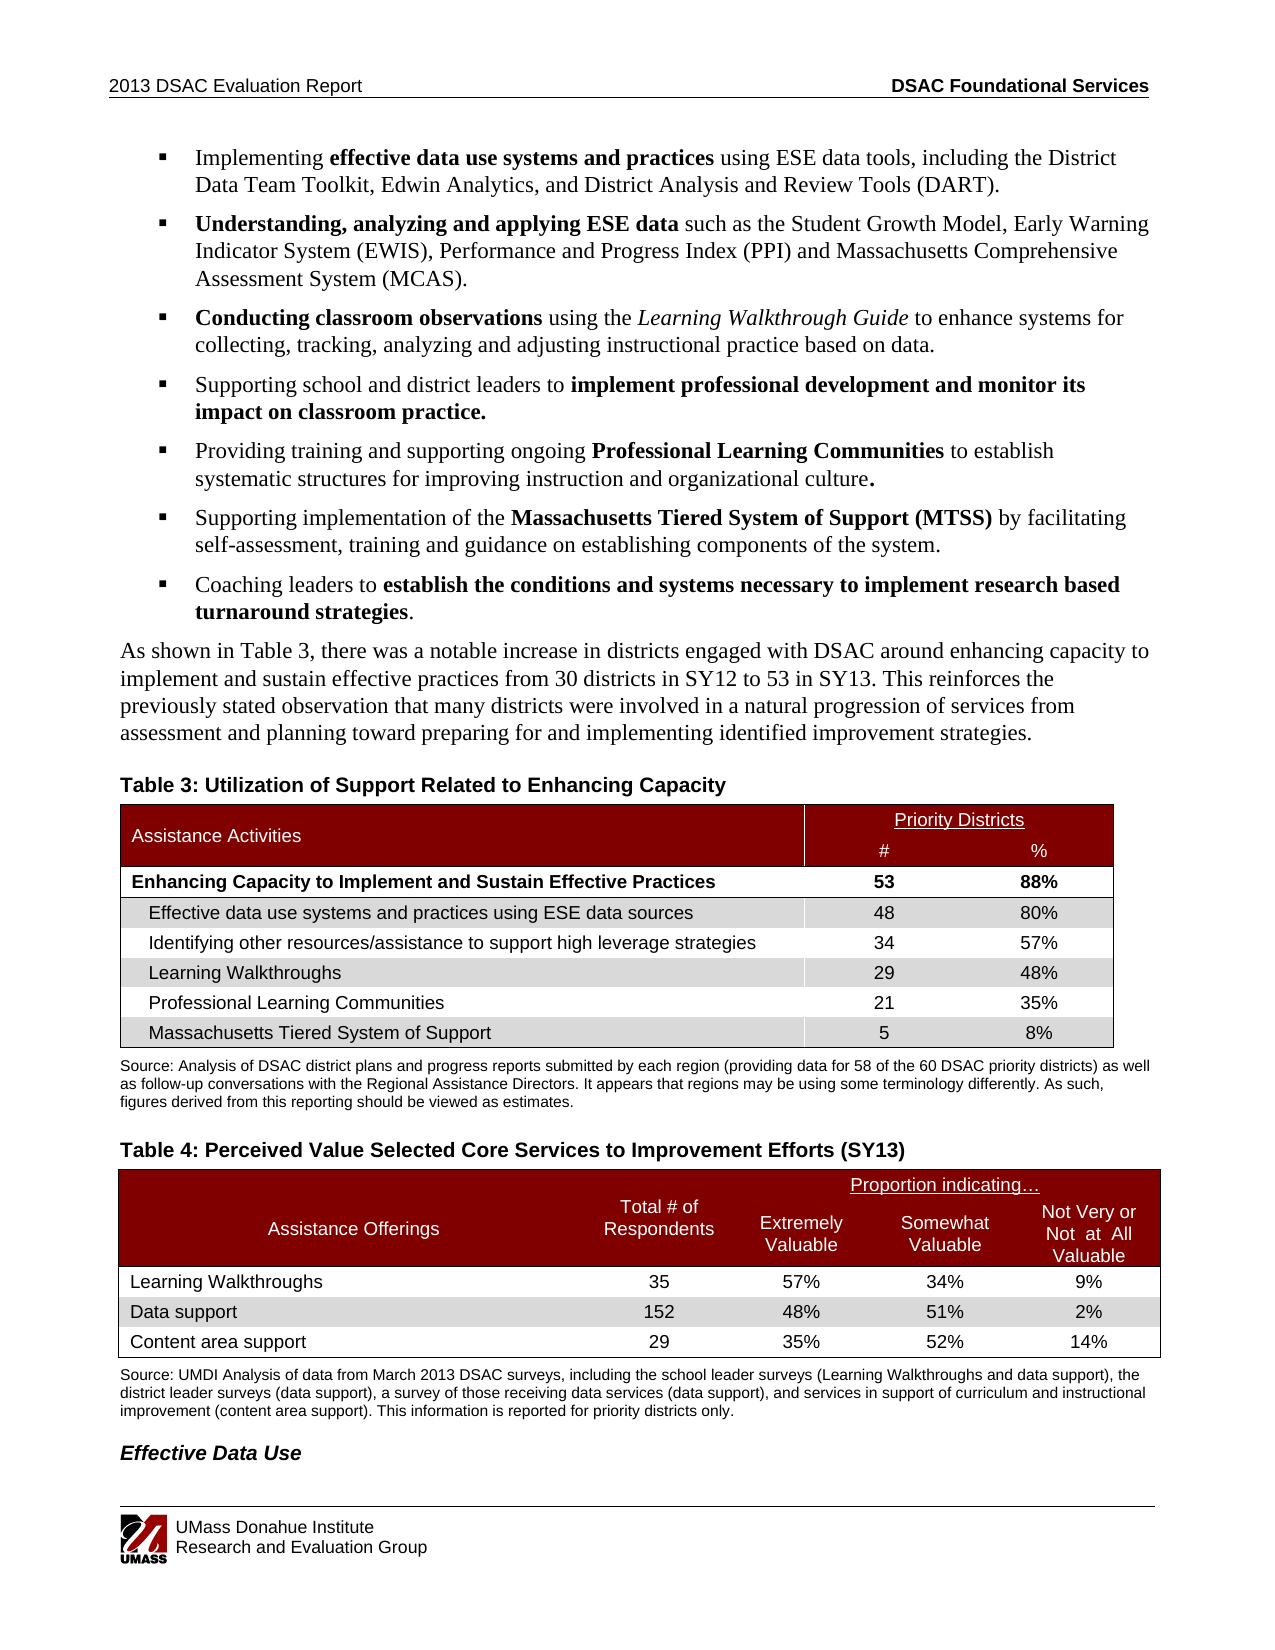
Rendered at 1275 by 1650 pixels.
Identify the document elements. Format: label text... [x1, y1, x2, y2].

list Supporting school and district leaders to implement professional development and monitor its impact on classroom practice. [157, 371, 1155, 425]
table_header Total # of Respondents [589, 1170, 729, 1266]
table_cell 9% [1017, 1267, 1160, 1297]
text Effective Data Use [120, 1439, 1155, 1466]
list Understanding, analyzing and applying ESE data such as the Student Growth Model, Early Warning Indicator System (EWIS), Performance and Progress Index (PPI) and Massachusetts Comprehensive Assessment System (MCAS). [157, 210, 1155, 291]
table_cell 2% [1017, 1297, 1160, 1327]
table_header Assistance Offerings [119, 1170, 589, 1266]
list Providing training and supporting ongoing Professional Learning Communities to establish systematic structures for improving instruction and organizational culture. [157, 437, 1155, 491]
table_cell 88% [964, 867, 1113, 897]
text Source: UMDI Analysis of data from March 2013 DSAC surveys, including the school leader surveys (Learning Walkthroughs and data support), the district leader surveys (data support), a survey of those receiving data services (data support), and services in support of curriculum and instructional improvement (content area support). This information is reported for priority districts only. [120, 1366, 1155, 1420]
text Table 4: Perceived Value Selected Core Services to Improvement Efforts (SY13) [120, 1136, 1155, 1163]
table_cell 57% [964, 928, 1113, 957]
table_cell Enhancing Capacity to Implement and Sustain Effective Practices [121, 867, 804, 897]
table_cell Learning Walkthroughs [121, 958, 804, 987]
table_cell 14% [1017, 1327, 1160, 1357]
list Conducting classroom observations using the Learning Walkthrough Guide to enhance systems for collecting, tracking, analyzing and adjusting instructional practice based on data. [157, 304, 1155, 358]
table_header Priority Districts [805, 805, 1113, 835]
table_cell Effective data use systems and practices using ESE data sources [121, 898, 804, 928]
table_cell 53 [805, 867, 964, 897]
table_cell Not Very or Not at All Valuable [1017, 1200, 1160, 1266]
table_cell 8% [964, 1017, 1113, 1047]
table_cell 51% [873, 1297, 1017, 1327]
text Source: Analysis of DSAC district plans and progress reports submitted by each region (providing data for 58 of the 60 DSAC priority districts) as well as follow-up conversations with the Regional Assistance Directors. It appears that regions may be using some terminology differently. As such, figures derived from this reporting should be viewed as estimates. [120, 1057, 1155, 1111]
table_cell 48% [964, 958, 1113, 987]
table_cell Learning Walkthroughs [119, 1267, 589, 1297]
table_cell 57% [729, 1267, 873, 1297]
table_cell % [964, 835, 1113, 866]
table_cell 29 [589, 1327, 729, 1357]
table_cell 52% [873, 1327, 1017, 1357]
table_header Assistance Activities [121, 805, 804, 866]
list Supporting implementation of the Massachusetts Tiered System of Support (MTSS) by facilitating self-assessment, training and guidance on establishing components of the system. [157, 504, 1155, 558]
table_cell Content area support [119, 1327, 589, 1357]
table_cell 34% [873, 1267, 1017, 1297]
table_cell 48% [729, 1297, 873, 1327]
table_cell 5 [805, 1017, 964, 1047]
table_cell # [805, 835, 964, 866]
table_cell 21 [805, 988, 964, 1017]
table_cell 80% [964, 898, 1113, 928]
table_cell 34 [805, 928, 964, 957]
table_cell 29 [805, 958, 964, 987]
table_cell Identifying other resources/assistance to support high leverage strategies [121, 928, 804, 957]
table_cell Professional Learning Communities [121, 988, 804, 1017]
text As shown in Table 3, there was a notable increase in districts engaged with DSAC around enhancing capacity to implement and sustain effective practices from 30 districts in SY12 to 53 in SY13. This reinforces the previously stated observation that many districts were involved in a natural progression of services from assessment and planning toward preparing for and implementing identified improvement strategies. [120, 637, 1155, 746]
table_cell Massachusetts Tiered System of Support [121, 1017, 804, 1047]
picture [120, 1513, 168, 1565]
table_cell Extremely Valuable [729, 1200, 873, 1266]
table_cell 35% [964, 988, 1113, 1017]
list Coaching leaders to establish the conditions and systems necessary to implement research based turnaround strategies. [157, 571, 1155, 625]
table_cell 35 [589, 1267, 729, 1297]
list Implementing effective data use systems and practices using ESE data tools, including the District Data Team Toolkit, Edwin Analytics, and District Analysis and Review Tools (DART). [157, 143, 1155, 198]
table_cell Data support [119, 1297, 589, 1327]
table_cell 35% [729, 1327, 873, 1357]
table_header Proportion indicating… [729, 1170, 1160, 1200]
table_cell Somewhat Valuable [873, 1200, 1017, 1266]
table_cell 48 [805, 898, 964, 928]
text Table 3: Utilization of Support Related to Enhancing Capacity [120, 771, 1155, 798]
table_cell 152 [589, 1297, 729, 1327]
